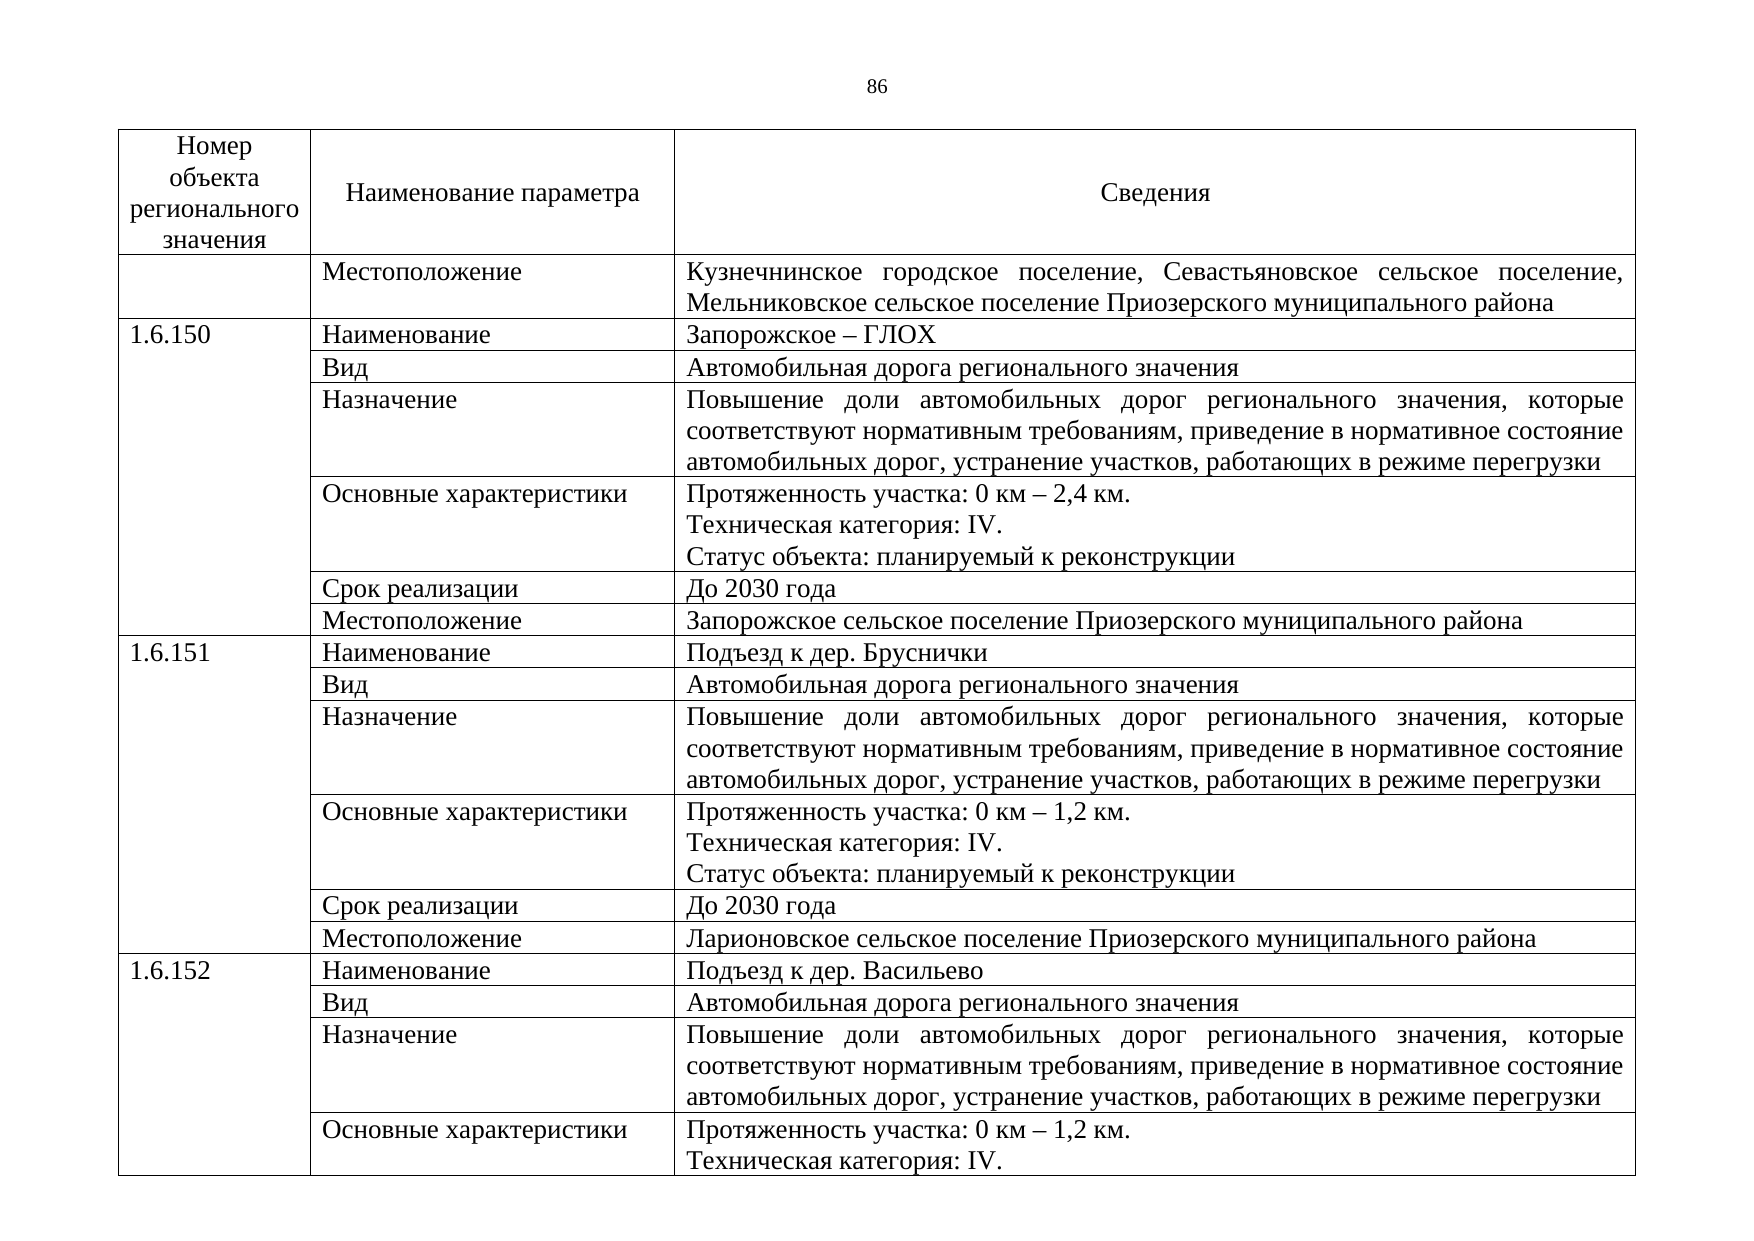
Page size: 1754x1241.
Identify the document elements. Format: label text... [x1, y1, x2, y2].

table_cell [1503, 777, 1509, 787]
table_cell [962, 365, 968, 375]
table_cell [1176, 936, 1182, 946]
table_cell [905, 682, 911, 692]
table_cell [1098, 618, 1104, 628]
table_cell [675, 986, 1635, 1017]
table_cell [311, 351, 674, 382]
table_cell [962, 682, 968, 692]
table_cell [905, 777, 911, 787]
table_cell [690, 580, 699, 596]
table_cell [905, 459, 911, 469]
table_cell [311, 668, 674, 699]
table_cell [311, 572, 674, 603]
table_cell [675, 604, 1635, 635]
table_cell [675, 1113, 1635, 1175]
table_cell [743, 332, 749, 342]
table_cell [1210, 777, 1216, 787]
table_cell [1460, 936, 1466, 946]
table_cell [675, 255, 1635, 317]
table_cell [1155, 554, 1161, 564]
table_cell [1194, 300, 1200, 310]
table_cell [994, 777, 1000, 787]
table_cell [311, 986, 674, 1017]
table_header Номер объекта регионального значения [119, 130, 310, 254]
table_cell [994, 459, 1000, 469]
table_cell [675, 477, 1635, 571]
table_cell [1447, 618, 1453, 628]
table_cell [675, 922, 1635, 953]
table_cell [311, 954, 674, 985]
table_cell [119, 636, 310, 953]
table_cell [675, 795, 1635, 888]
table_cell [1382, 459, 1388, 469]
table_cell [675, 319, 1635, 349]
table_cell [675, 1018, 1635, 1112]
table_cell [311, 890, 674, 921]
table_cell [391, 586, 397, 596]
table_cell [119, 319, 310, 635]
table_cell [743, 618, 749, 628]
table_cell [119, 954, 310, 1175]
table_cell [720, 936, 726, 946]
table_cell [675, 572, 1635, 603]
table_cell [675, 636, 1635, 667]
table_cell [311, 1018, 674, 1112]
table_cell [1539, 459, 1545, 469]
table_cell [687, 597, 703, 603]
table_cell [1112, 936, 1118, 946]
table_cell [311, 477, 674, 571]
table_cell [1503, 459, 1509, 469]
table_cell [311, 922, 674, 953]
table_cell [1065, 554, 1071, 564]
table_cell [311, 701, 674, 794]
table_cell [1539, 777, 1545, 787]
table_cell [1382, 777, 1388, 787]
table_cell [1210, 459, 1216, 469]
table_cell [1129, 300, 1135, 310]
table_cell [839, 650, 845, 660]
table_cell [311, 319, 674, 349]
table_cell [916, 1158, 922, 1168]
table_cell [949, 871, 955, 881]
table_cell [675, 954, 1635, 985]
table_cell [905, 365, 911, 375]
table_header Сведения [675, 130, 1635, 254]
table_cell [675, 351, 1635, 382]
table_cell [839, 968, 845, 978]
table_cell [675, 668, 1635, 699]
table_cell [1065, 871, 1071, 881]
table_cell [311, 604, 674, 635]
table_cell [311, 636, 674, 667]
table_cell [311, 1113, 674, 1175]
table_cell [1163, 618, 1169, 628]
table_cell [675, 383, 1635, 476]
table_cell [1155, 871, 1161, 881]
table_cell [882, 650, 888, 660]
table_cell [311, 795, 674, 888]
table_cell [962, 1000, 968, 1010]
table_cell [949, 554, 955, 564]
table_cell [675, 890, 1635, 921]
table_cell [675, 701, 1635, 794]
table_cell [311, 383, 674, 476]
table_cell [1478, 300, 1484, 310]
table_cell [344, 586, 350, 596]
table_header Наименование параметра [311, 130, 674, 254]
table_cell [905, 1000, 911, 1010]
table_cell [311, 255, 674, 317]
